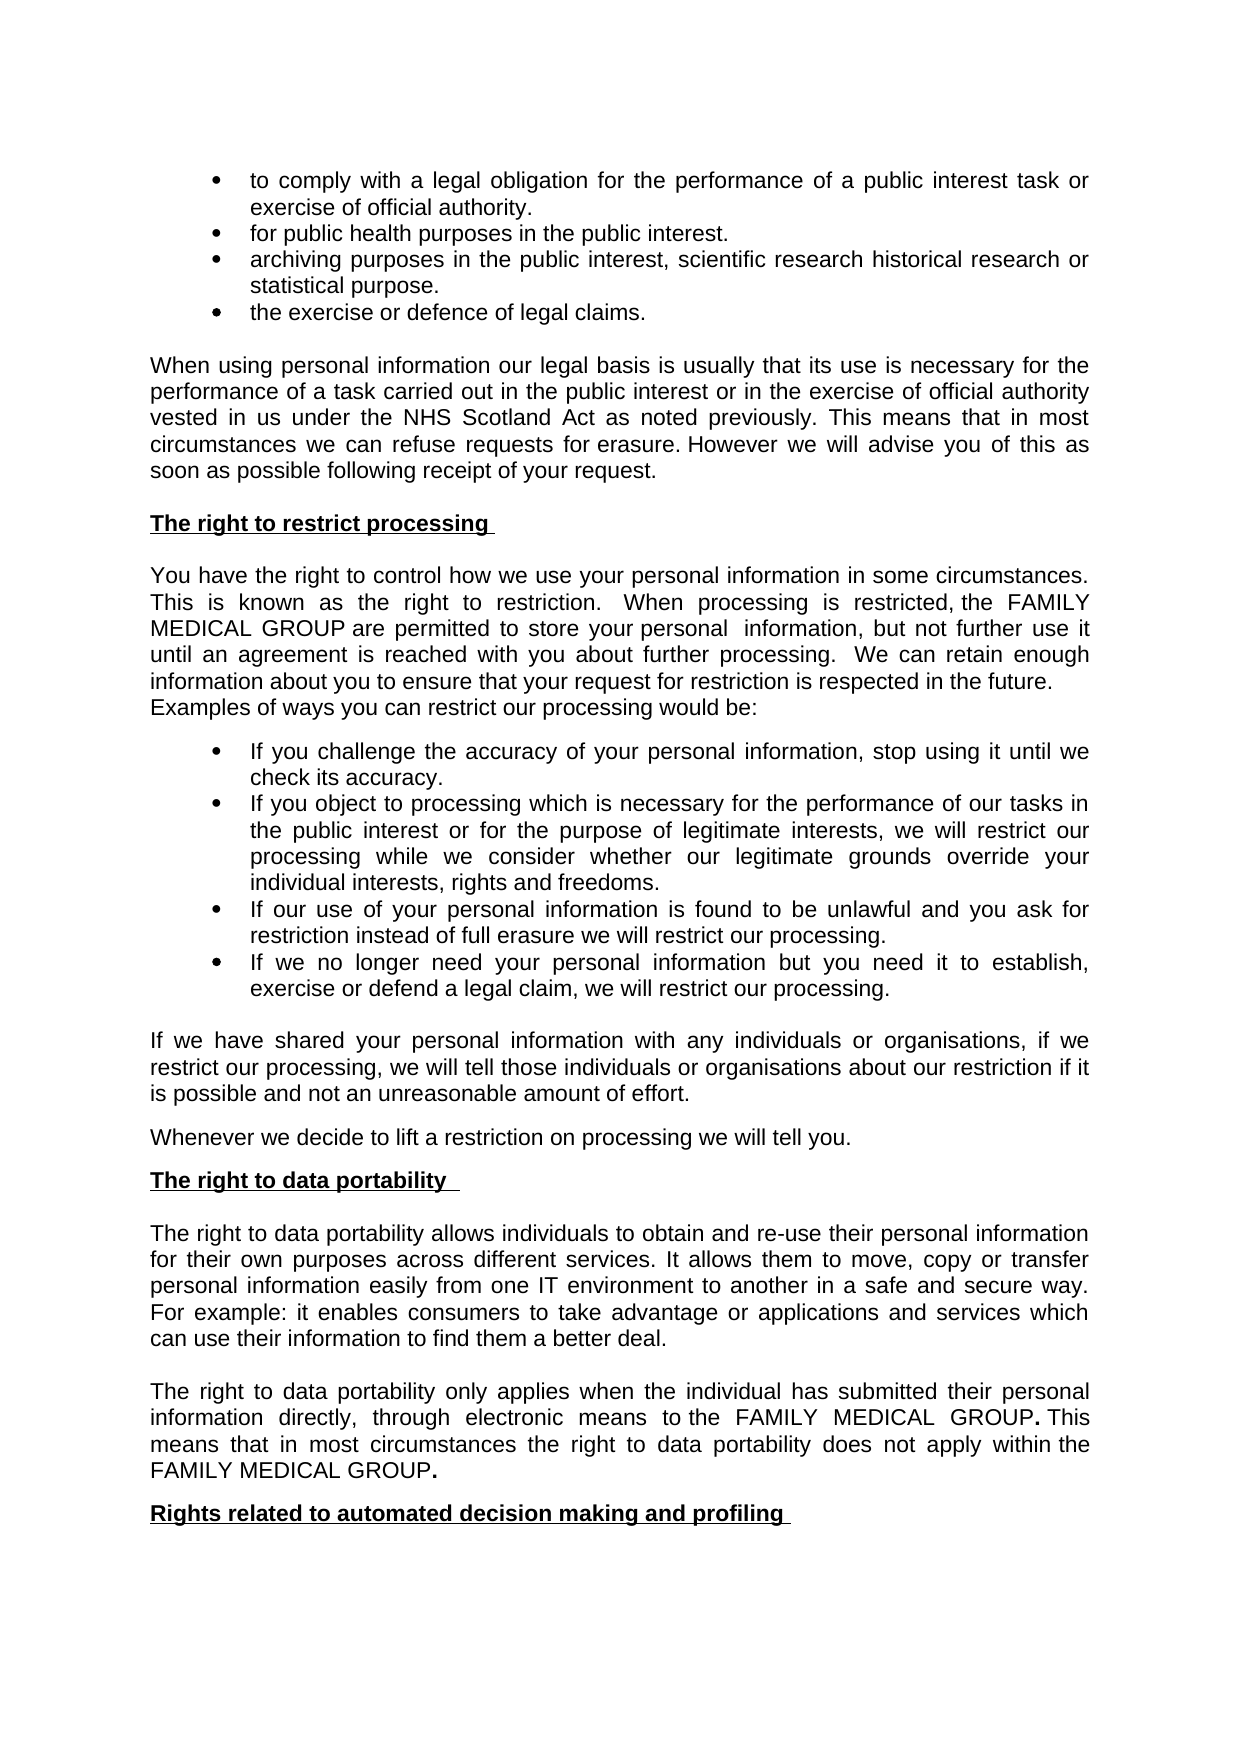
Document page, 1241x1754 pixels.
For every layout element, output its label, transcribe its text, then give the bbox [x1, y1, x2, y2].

text The right to data portability only applies when the individual has submitted their personal information directly, through electronic means to the FAMILY MEDICAL GROUP. This means that in most circumstances the right to data portability does not apply within the FAMILY MEDICAL GROUP. [150, 1378, 1090, 1483]
text When using personal information our legal basis is usually that its use is necessary for the performance of a task carried out in the public interest or in the exercise of official authority vested in us under the NHS Scotland Act as noted previously. This means that in most circumstances we can refuse requests for erasure. However we will advise you of this as soon as possible following receipt of your request. [150, 352, 1090, 483]
text You have the right to control how we use your personal information in some circumstances. This is known as the right to restriction. When processing is restricted, the FAMILY MEDICAL GROUP are permitted to store your personal information, but not further use it until an agreement is reached with you about further processing. We can retain enough information about you to ensure that your request for restriction is respected in the future. [150, 562, 1090, 694]
list If you object to processing which is necessary for the performance of our tasks in the public interest or for the purpose of legitimate interests, we will restrict our processing while we consider whether our legitimate grounds override your individual interests, rights and freedoms. [212, 790, 1090, 896]
text If we have shared your personal information with any individuals or organisations, if we restrict our processing, we will tell those individuals or organisations about our restriction if it is possible and not an unreasonable amount of effort. [150, 1027, 1090, 1107]
text Rights related to automated decision making and profiling [150, 1500, 1090, 1527]
list the exercise or defence of legal claims. [212, 299, 1090, 325]
list archiving purposes in the public interest, scientific research historical research or statistical purpose. [212, 246, 1090, 299]
text The right to restrict processing [150, 510, 1090, 536]
list If you challenge the accuracy of your personal information, stop using it until we check its accuracy. [212, 738, 1090, 790]
list for public health purposes in the public interest. [212, 220, 1090, 246]
text The right to data portability [150, 1167, 1090, 1193]
list If we no longer need your personal information but you need it to establish, exercise or defend a legal claim, we will restrict our processing. [212, 948, 1090, 1001]
text Examples of ways you can restrict our processing would be: [150, 694, 1090, 721]
list to comply with a legal obligation for the performance of a public interest task or exercise of official authority. [212, 167, 1090, 220]
text Whenever we decide to lift a restriction on processing we will tell you. [150, 1124, 1090, 1150]
text The right to data portability allows individuals to obtain and re-use their personal information for their own purposes across different services. It allows them to move, copy or transfer personal information easily from one IT environment to another in a safe and secure way. For example: it enables consumers to take advantage or applications and services which can use their information to find them a better deal. [150, 1220, 1090, 1352]
list If our use of your personal information is found to be unlawful and you ask for restriction instead of full erasure we will restrict our processing. [212, 896, 1090, 948]
